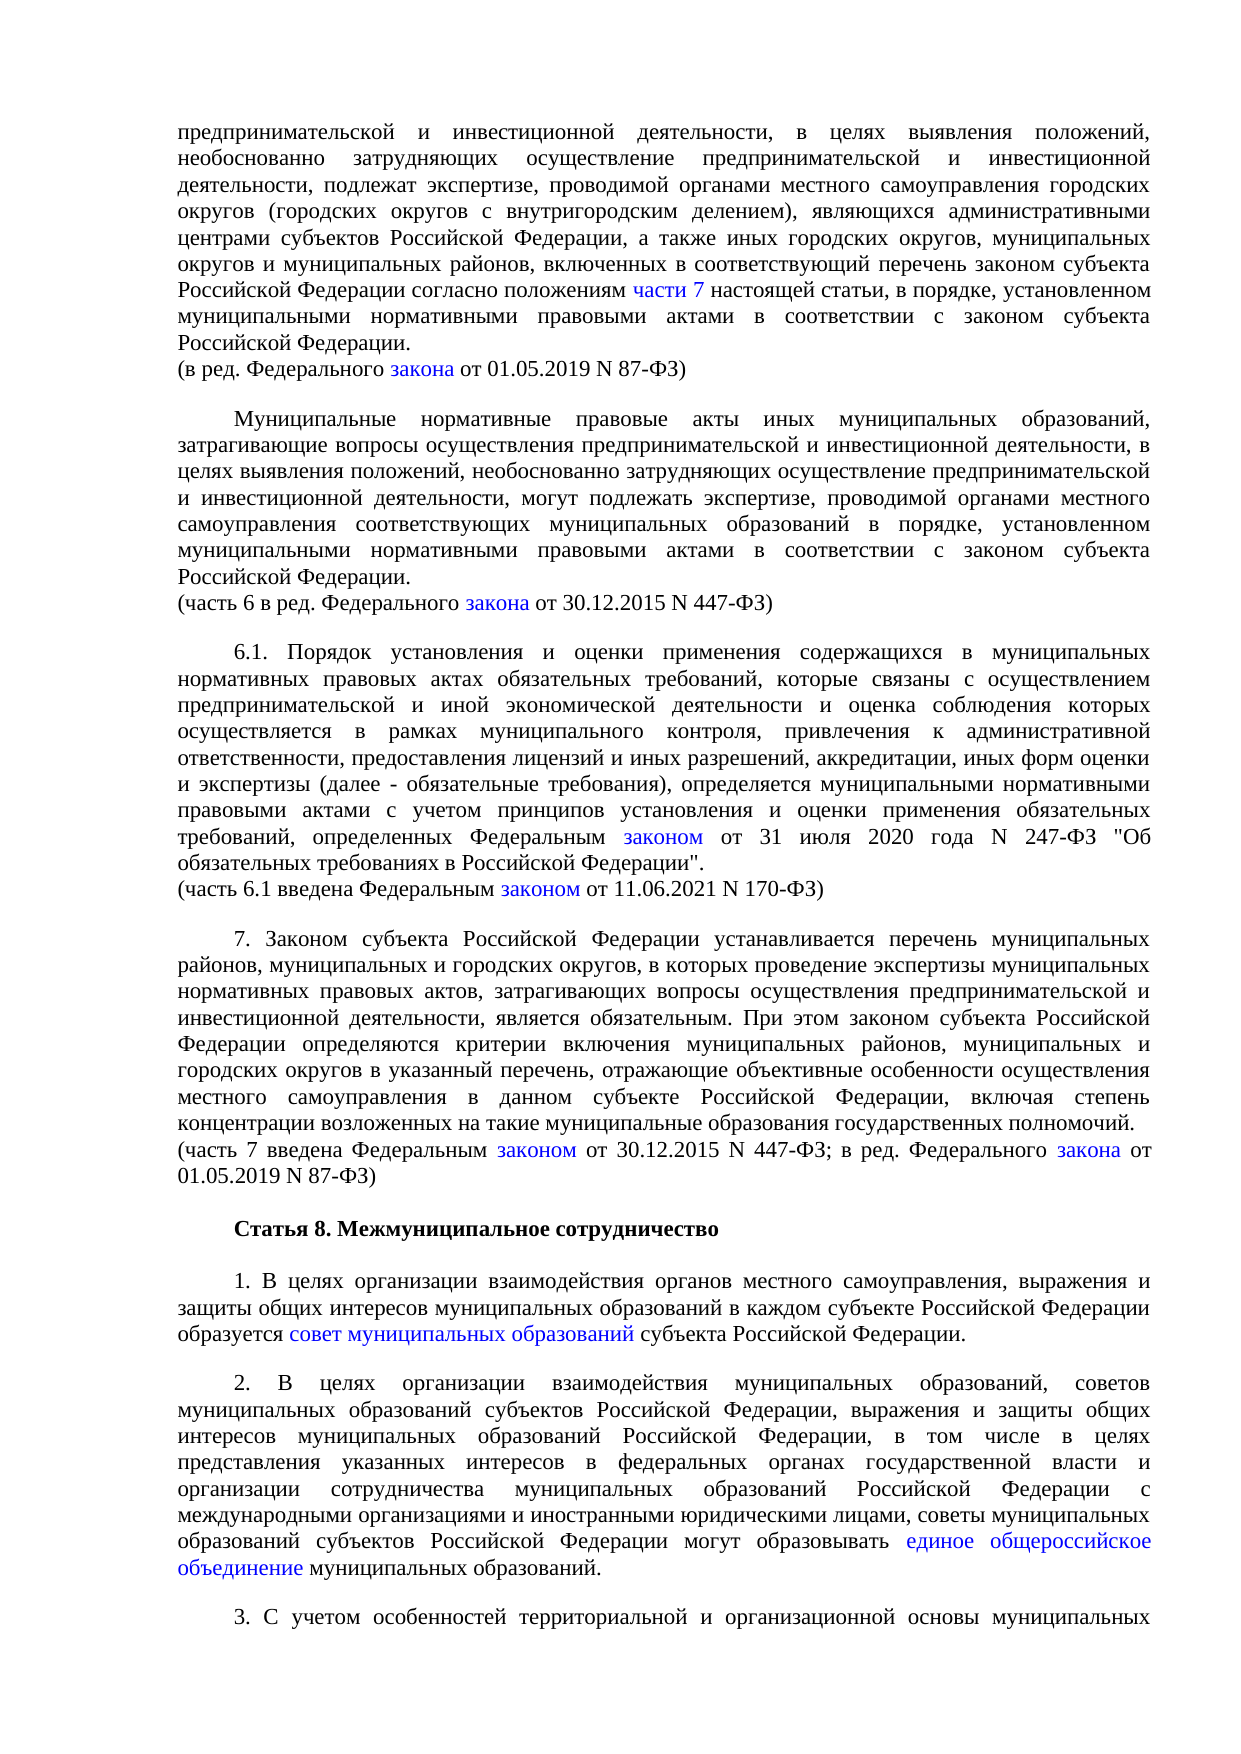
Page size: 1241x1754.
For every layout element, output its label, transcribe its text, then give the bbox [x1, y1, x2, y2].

text 7. Законом субъекта Российской Федерации устанавливается перечень муниципальных районов, муниципальных и городских округов, в которых проведение экспертизы муниципальных нормативных правовых актов, затрагивающих вопросы осуществления предпринимательской и инвестиционной деятельности, является обязательным. При этом законом субъекта Российской Федерации определяются критерии включения муниципальных районов, муниципальных и городских округов в указанный перечень, отражающие объективные особенности осуществления местного самоуправления в данном субъекте Российской Федерации, включая степень концентрации возложенных на такие муниципальные образования государственных полномочий. [177, 925, 1152, 1136]
text 1. В целях организации взаимодействия органов местного самоуправления, выражения и защиты общих интересов муниципальных образований в каждом субъекте Российской Федерации образуется совет муниципальных образований субъекта Российской Федерации. [177, 1267, 1152, 1346]
text 2. В целях организации взаимодействия муниципальных образований, советов муниципальных образований субъектов Российской Федерации, выражения и защиты общих интересов муниципальных образований Российской Федерации, в том числе в целях представления указанных интересов в федеральных органах государственной власти и организации сотрудничества муниципальных образований Российской Федерации с международными организациями и иностранными юридическими лицами, советы муниципальных образований субъектов Российской Федерации могут образовывать единое общероссийское объединение муниципальных образований. [177, 1369, 1152, 1580]
text (часть 6 в ред. Федерального закона от 30.12.2015 N 447-ФЗ) [177, 589, 1152, 615]
text (часть 7 введена Федеральным законом от 30.12.2015 N 447-ФЗ; в ред. Федерального закона от 01.05.2019 N 87-ФЗ) [177, 1136, 1152, 1188]
text 6.1. Порядок установления и оценки применения содержащихся в муниципальных нормативных правовых актах обязательных требований, которые связаны с осуществлением предпринимательской и иной экономической деятельности и оценка соблюдения которых осуществляется в рамках муниципального контроля, привлечения к административной ответственности, предоставления лицензий и иных разрешений, аккредитации, иных форм оценки и экспертизы (далее - обязательные требования), определяется муниципальными нормативными правовыми актами с учетом принципов установления и оценки применения обязательных требований, определенных Федеральным законом от 31 июля 2020 года N 247-ФЗ "Об обязательных требованиях в Российской Федерации". [177, 638, 1152, 876]
text Муниципальные нормативные правовые акты иных муниципальных образований, затрагивающие вопросы осуществления предпринимательской и инвестиционной деятельности, в целях выявления положений, необоснованно затрудняющих осуществление предпринимательской и инвестиционной деятельности, могут подлежать экспертизе, проводимой органами местного самоуправления соответствующих муниципальных образований в порядке, установленном муниципальными нормативными правовыми актами в соответствии с законом субъекта Российской Федерации. [177, 404, 1152, 589]
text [177, 1603, 1152, 1629]
title Статья 8. Межмуниципальное сотрудничество [177, 1215, 1152, 1241]
text (в ред. Федерального закона от 01.05.2019 N 87-ФЗ) [177, 355, 1152, 382]
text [177, 118, 1152, 355]
text (часть 6.1 введена Федеральным законом от 11.06.2021 N 170-ФЗ) [177, 876, 1152, 902]
